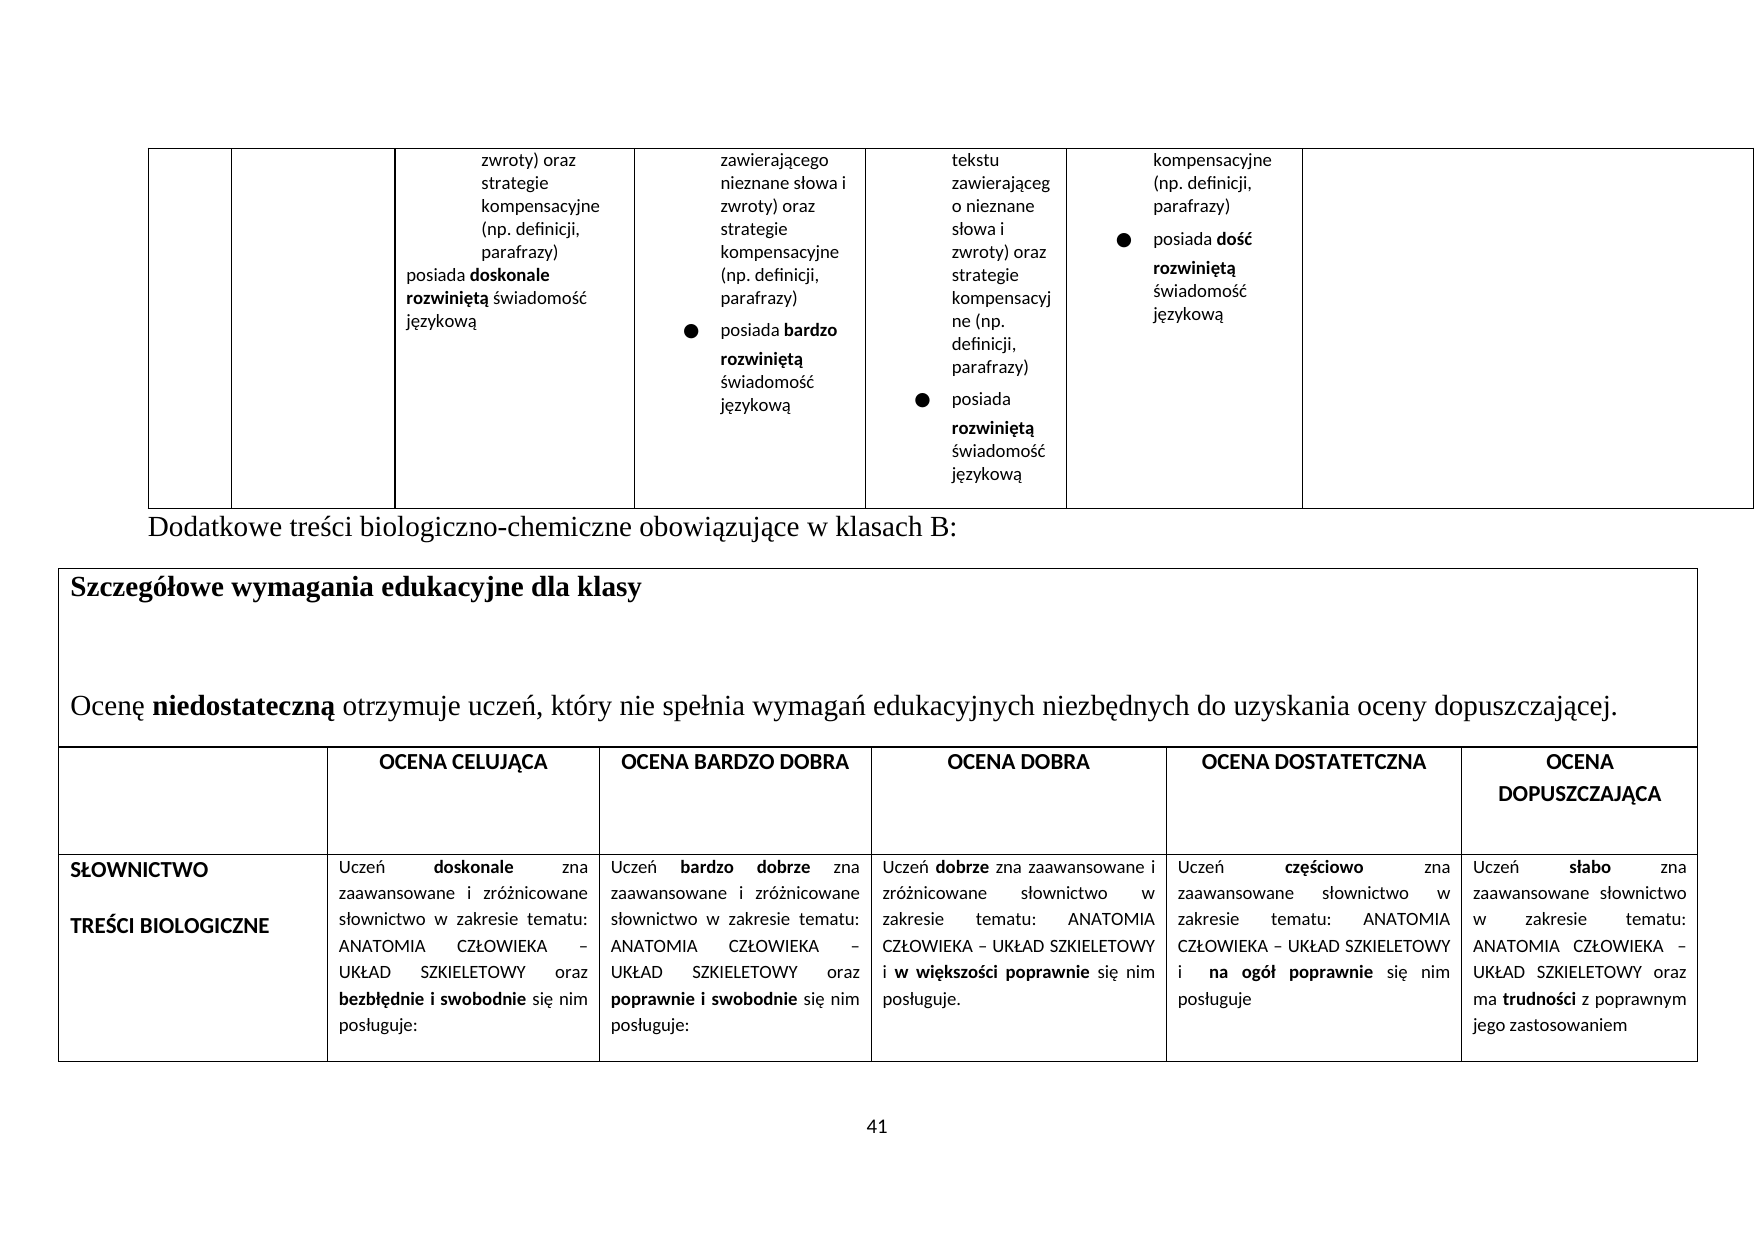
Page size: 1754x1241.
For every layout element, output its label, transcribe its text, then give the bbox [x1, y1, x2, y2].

table_cell Uczeń dobrze zna zaawansowane i zróżnicowane słownictwo w zakresie tematu: ANATOMIA CZŁOWIEKA – UKŁAD SZKIELETOWY i w większości poprawnie się nim posługuje. [872, 855, 1166, 1061]
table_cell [635, 149, 865, 508]
table_cell Uczeń słabo zna zaawansowane słownictwo w zakresie tematu: ANATOMIA CZŁOWIEKA – UKŁAD SZKIELETOWY oraz ma trudności z poprawnym jego zastosowaniem [1462, 855, 1697, 1061]
text Dodatkowe treści biologiczno-chemiczne obowiązujące w klasach B: [148, 509, 1606, 542]
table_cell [1067, 149, 1302, 508]
table_cell Uczeń bardzo dobrze zna zaawansowane i zróżnicowane słownictwo w zakresie tematu: ANATOMIA CZŁOWIEKA – UKŁAD SZKIELETOWY oraz poprawnie i swobodnie się nim posługuje: [600, 855, 871, 1061]
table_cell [232, 149, 394, 508]
table_cell [59, 748, 327, 854]
table_cell OCENA DOPUSZCZAJĄCA [1462, 748, 1697, 854]
table_cell OCENA CELUJĄCA [328, 748, 599, 854]
table_cell Uczeń częściowo zna zaawansowane słownictwo w zakresie tematu: ANATOMIA CZŁOWIEKA – UKŁAD SZKIELETOWY i na ogół poprawnie się nim posługuje [1167, 855, 1461, 1061]
table_cell OCENA DOSTATETCZNA [1167, 748, 1461, 854]
table_cell OCENA DOBRA [872, 748, 1166, 854]
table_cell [1303, 149, 1753, 508]
table_header Szczegółowe wymagania edukacyjne dla klasy Ocenę niedostateczną otrzymuje uczeń, który nie spełnia wymagań edukacyjnych niezbędnych do uzyskania oceny dopuszczającej. [59, 569, 1697, 746]
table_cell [396, 149, 634, 508]
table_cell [866, 149, 1066, 508]
table_cell OCENA BARDZO DOBRA [600, 748, 871, 854]
table_cell Uczeń doskonale zna zaawansowane i zróżnicowane słownictwo w zakresie tematu: ANATOMIA CZŁOWIEKA – UKŁAD SZKIELETOWY oraz bezbłędnie i swobodnie się nim posługuje: [328, 855, 599, 1061]
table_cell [59, 855, 327, 1061]
